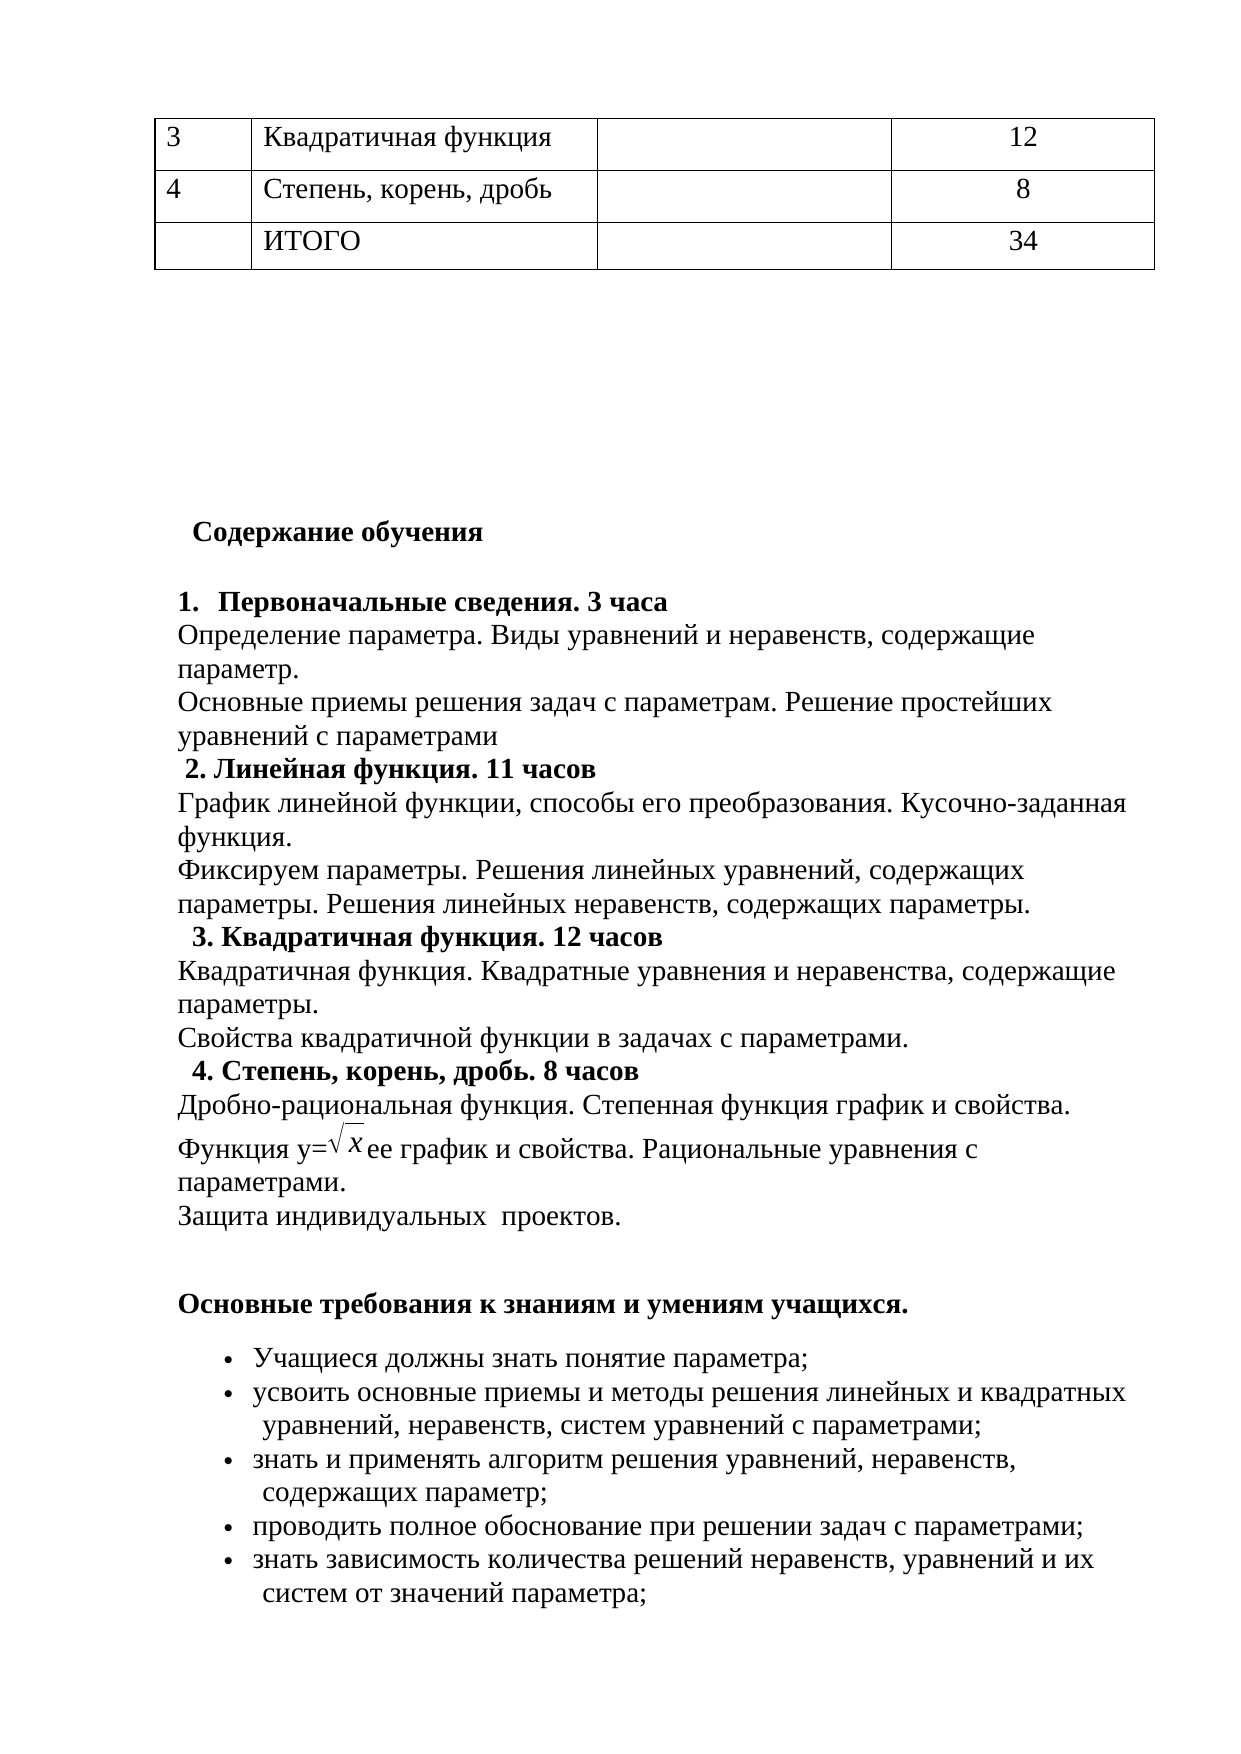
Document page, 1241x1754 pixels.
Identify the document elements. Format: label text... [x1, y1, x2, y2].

table_header 1.Первоначальные сведения. 3 часа Определение параметра. Виды уравнений и неравенств, содержащие параметр. Основные приемы решения задач с параметрам. Решение простейших уравнений с параметрами 2. Линейная функция. 11 часов График линейной функции, способы его преобразования. Кусочно-заданная функция. Фиксируем параметры. Решения линейных уравнений, содержащих параметры. Решения линейных неравенств, содержащих параметры. 3. Квадратичная функция. 12 часов Квадратичная функция. Квадратные уравнения и неравенства, содержащие параметры. Свойства квадратичной функции в задачах с параметрами. 4. Степень, корень, дробь. 8 часов Дробно-рациональная функция. Степенная функция график и свойства. Функция у=ее график и свойства. Рациональные уравнения с параметрами. Защита индивидуальных проектов. [166, 577, 1163, 1231]
table_cell 8 [892, 171, 1154, 222]
list усвоить основные приемы и методы решения линейных и квадратных уравнений, неравенств, систем уравнений с параметрами; [224, 1374, 1152, 1441]
table_cell [598, 171, 891, 222]
text Основные требования к знаниям и умениям учащихся. [177, 1286, 1152, 1319]
table_cell [598, 119, 891, 170]
list Учащиеся должны знать понятие параметра; [224, 1340, 1152, 1374]
list знать и применять алгоритм решения уравнений, неравенств, содержащих параметр; [224, 1441, 1152, 1508]
table_cell ИТОГО [252, 223, 597, 269]
list знать зависимость количества решений неравенств, уравнений и их систем от значений параметра; [224, 1541, 1152, 1608]
table_cell 12 [892, 119, 1154, 170]
table_cell 3 [156, 119, 251, 170]
table_cell [598, 223, 891, 269]
table_cell Квадратичная функция [252, 119, 597, 170]
text Содержание обучения [177, 514, 1152, 548]
table_cell Степень, корень, дробь [252, 171, 597, 222]
table_cell 34 [892, 223, 1154, 269]
table_cell [156, 223, 251, 269]
list проводить полное обоснование при решении задач с параметрами; [224, 1508, 1152, 1541]
table_cell 4 [156, 171, 251, 222]
